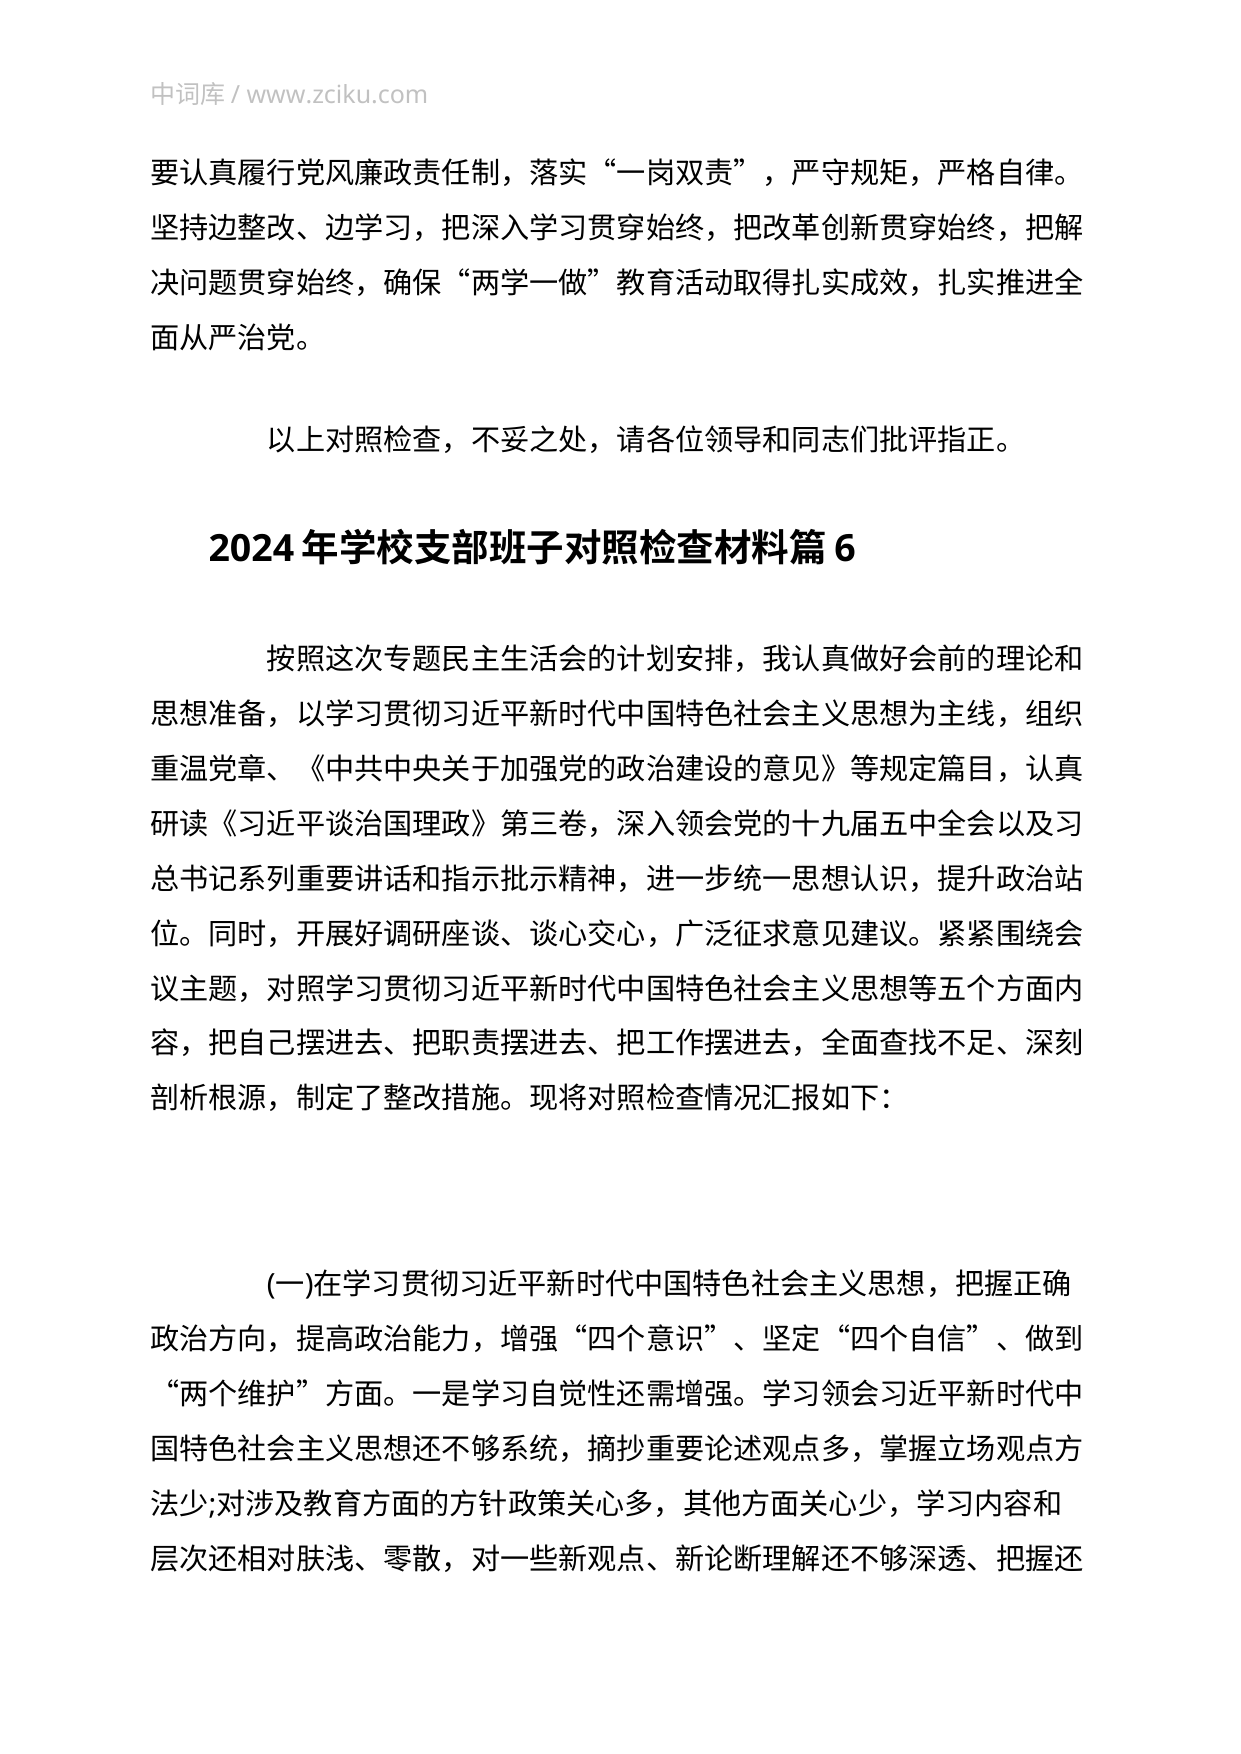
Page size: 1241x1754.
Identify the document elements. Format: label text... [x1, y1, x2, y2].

text 2024年学校支部班子对照检查材料篇6 [150, 518, 1090, 573]
text 按照这次专题民主生活会的计划安排，我认真做好会前的理论和思想准备，以学习贯彻习近平新时代中国特色社会主义思想为主线，组织重温党章、《中共中央关于加强党的政治建设的意见》等规定篇目，认真研读《习近平谈治国理政》第三卷，深入领会党的十九届五中全会以及习总书记系列重要讲话和指示批示精神，进一步统一思想认识，提升政治站位。同时，开展好调研座谈、谈心交心，广泛征求意见建议。紧紧围绕会议主题，对照学习贯彻习近平新时代中国特色社会主义思想等五个方面内容，把自己摆进去、把职责摆进去、把工作摆进去，全面查找不足、深刻剖析根源，制定了整改措施。现将对照检查情况汇报如下： [150, 636, 1090, 1117]
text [150, 1261, 1090, 1578]
text 以上对照检查，不妥之处，请各位领导和同志们批评指正。 [150, 416, 1090, 459]
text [150, 150, 1090, 357]
